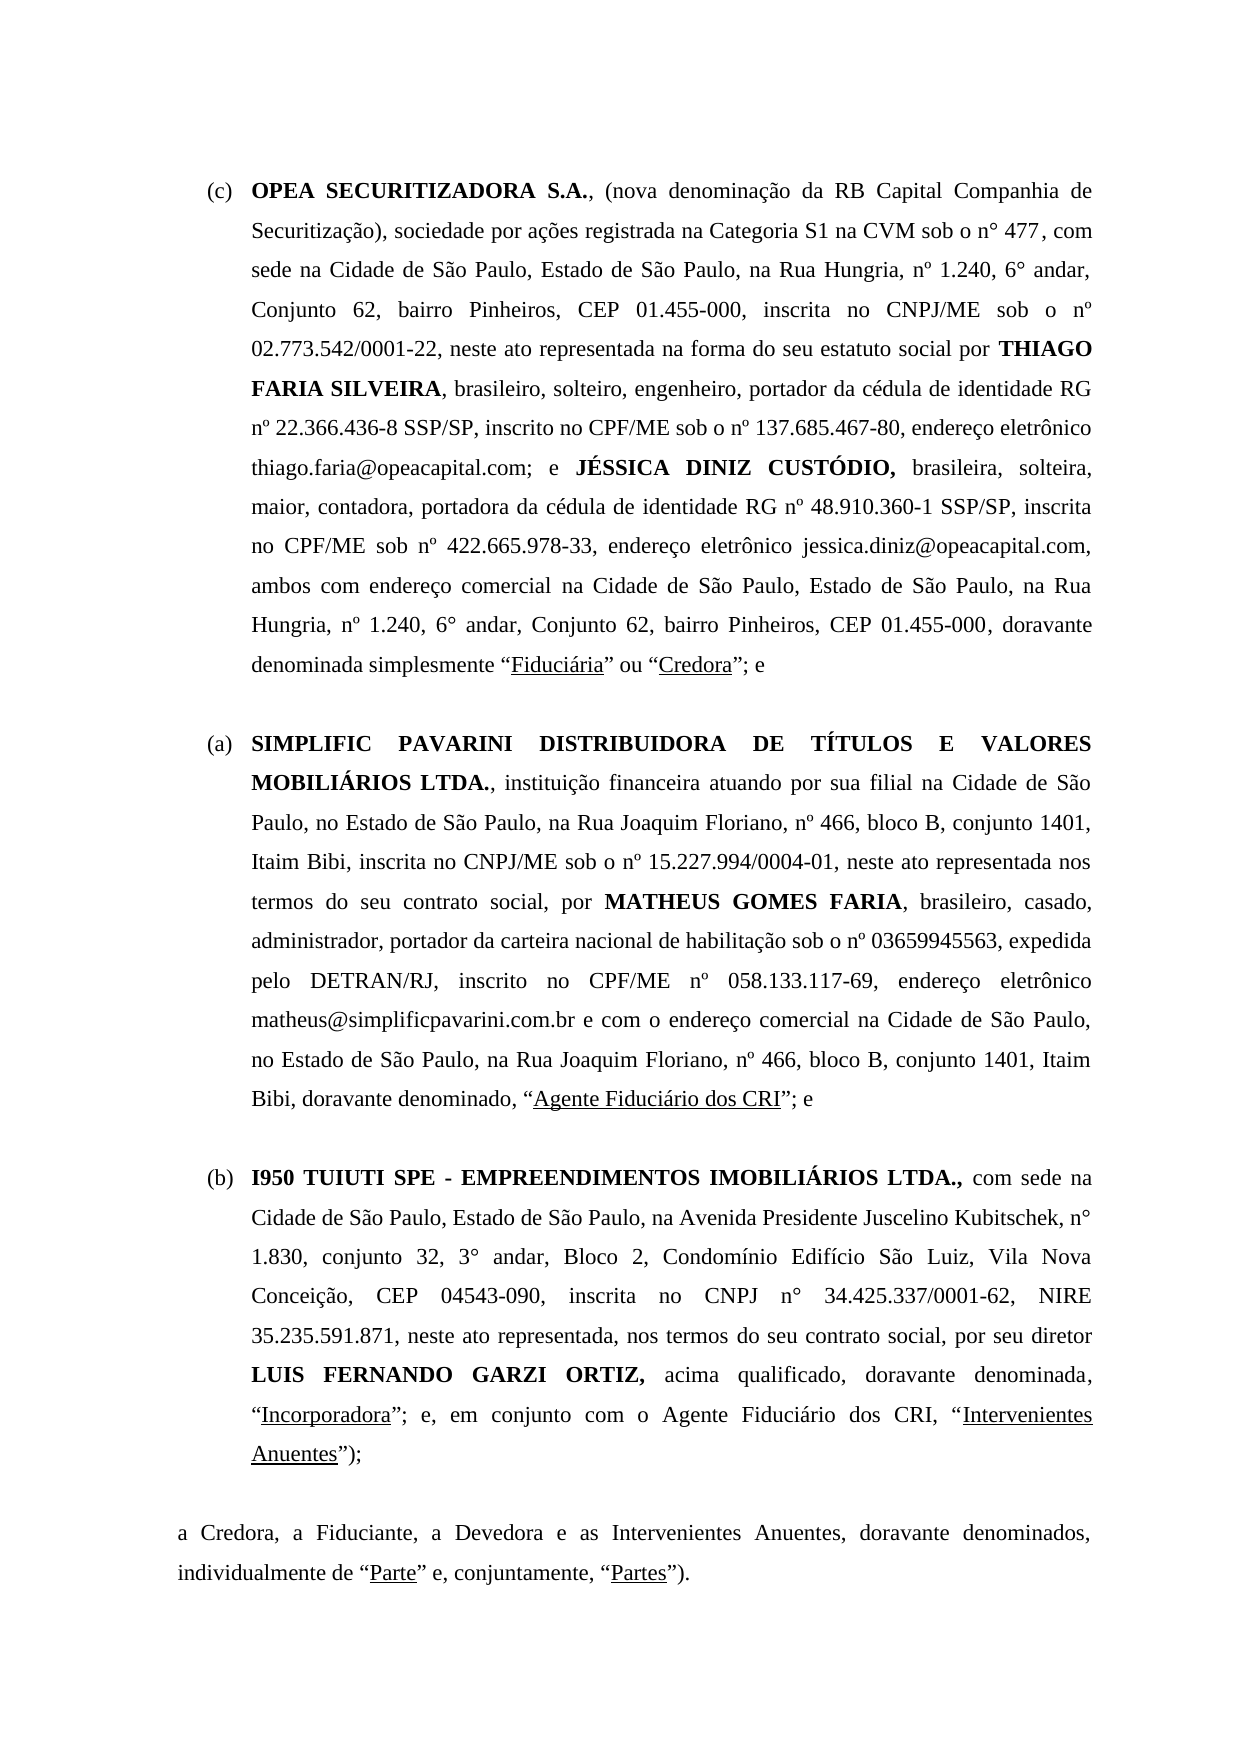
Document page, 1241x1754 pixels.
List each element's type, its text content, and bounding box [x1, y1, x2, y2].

text OPEA SECURITIZADORA S.A., (nova denominação da RB Capital Companhia de Securitização), sociedade por ações registrada na Categoria S1 na CVM sob o n° 477, com sede na Cidade de São Paulo, Estado de São Paulo, na Rua Hungria, nº 1.240, 6° andar, Conjunto 62, bairro Pinheiros, CEP 01.455-000, inscrita no CNPJ/ME sob o nº 02.773.542/0001-22, neste ato representada na forma do seu estatuto social por THIAGO FARIA SILVEIRA, brasileiro, solteiro, engenheiro, portador da cédula de identidade RG nº 22.366.436-8 SSP/SP, inscrito no CPF/ME sob o nº 137.685.467-80, endereço eletrônico thiago.faria@opeacapital.com; e JÉSSICA DINIZ CUSTÓDIO, brasileira, solteira, maior, contadora, portadora da cédula de identidade RG nº 48.910.360-1 SSP/SP, inscrita no CPF/ME sob nº 422.665.978-33, endereço eletrônico jessica.diniz@opeacapital.com, ambos com endereço comercial na Cidade de São Paulo, Estado de São Paulo, na Rua Hungria, nº 1.240, 6° andar, Conjunto 62, bairro Pinheiros, CEP 01.455-000, doravante denominada simplesmente “Fiduciária” ou “Credora”; e [207, 177, 1092, 677]
list a Credora, a Fiduciante, a Devedora e as Intervenientes Anuentes, doravante denominados, individualmente de “Parte” e, conjuntamente, “Partes”). [177, 1519, 1092, 1585]
list I950 TUIUTI SPE - EMPREENDIMENTOS IMOBILIÁRIOS LTDA., com sede na Cidade de São Paulo, Estado de São Paulo, na Avenida Presidente Juscelino Kubitschek, n° 1.830, conjunto 32, 3° andar, Bloco 2, Condomínio Edifício São Luiz, Vila Nova Conceição, CEP 04543-090, inscrita no CNPJ n° 34.425.337/0001-62, NIRE 35.235.591.871, neste ato representada, nos termos do seu contrato social, por seu diretor LUIS FERNANDO GARZI ORTIZ, acima qualificado, doravante denominada, “Incorporadora”; e, em conjunto com o Agente Fiduciário dos CRI, “Intervenientes Anuentes”); [207, 1164, 1092, 1467]
list SIMPLIFIC PAVARINI DISTRIBUIDORA DE TÍTULOS E VALORES MOBILIÁRIOS LTDA., instituição financeira atuando por sua filial na Cidade de São Paulo, no Estado de São Paulo, na Rua Joaquim Floriano, nº 466, bloco B, conjunto 1401, Itaim Bibi, inscrita no CNPJ/ME sob o nº 15.227.994/0004-01, neste ato representada nos termos do seu contrato social, por MATHEUS GOMES FARIA, brasileiro, casado, administrador, portador da carteira nacional de habilitação sob o nº 03659945563, expedida pelo DETRAN/RJ, inscrito no CPF/ME nº 058.133.117-69, endereço eletrônico matheus@simplificpavarini.com.br e com o endereço comercial na Cidade de São Paulo, no Estado de São Paulo, na Rua Joaquim Floriano, nº 466, bloco B, conjunto 1401, Itaim Bibi, doravante denominado, “Agente Fiduciário dos CRI”; e [207, 730, 1092, 1112]
